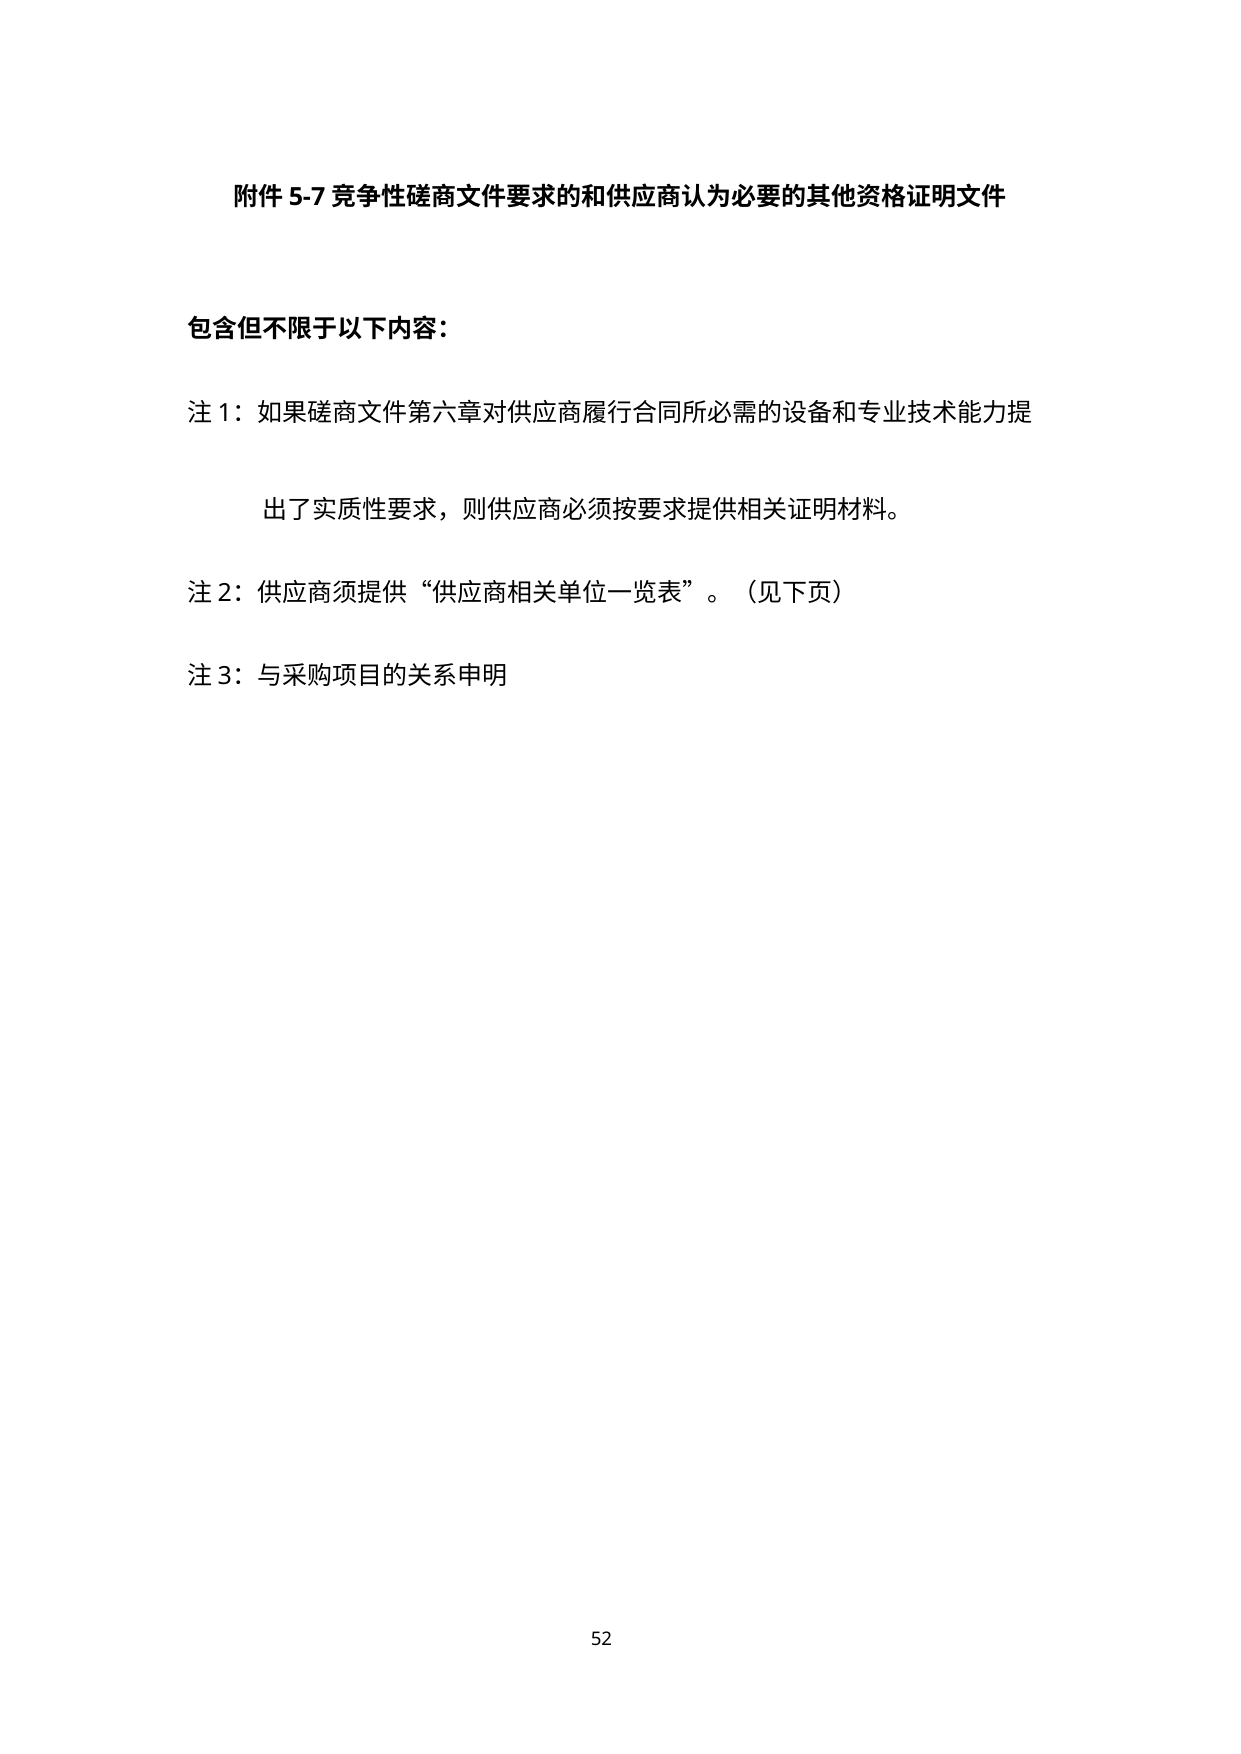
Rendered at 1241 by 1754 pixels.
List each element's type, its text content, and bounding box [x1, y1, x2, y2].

text 附件5-7 竞争性磋商文件要求的和供应商认为必要的其他资格证明文件 [187, 162, 1053, 227]
text 注3：与采购项目的关系申明 [187, 641, 1053, 706]
text 注2：供应商须提供“供应商相关单位一览表”。（见下页） [187, 558, 1053, 623]
text 包含但不限于以下内容： [187, 294, 1053, 359]
text 注1：如果磋商文件第六章对供应商履行合同所必需的设备和专业技术能力提出了实质性要求，则供应商必须按要求提供相关证明材料。 [187, 378, 1053, 540]
